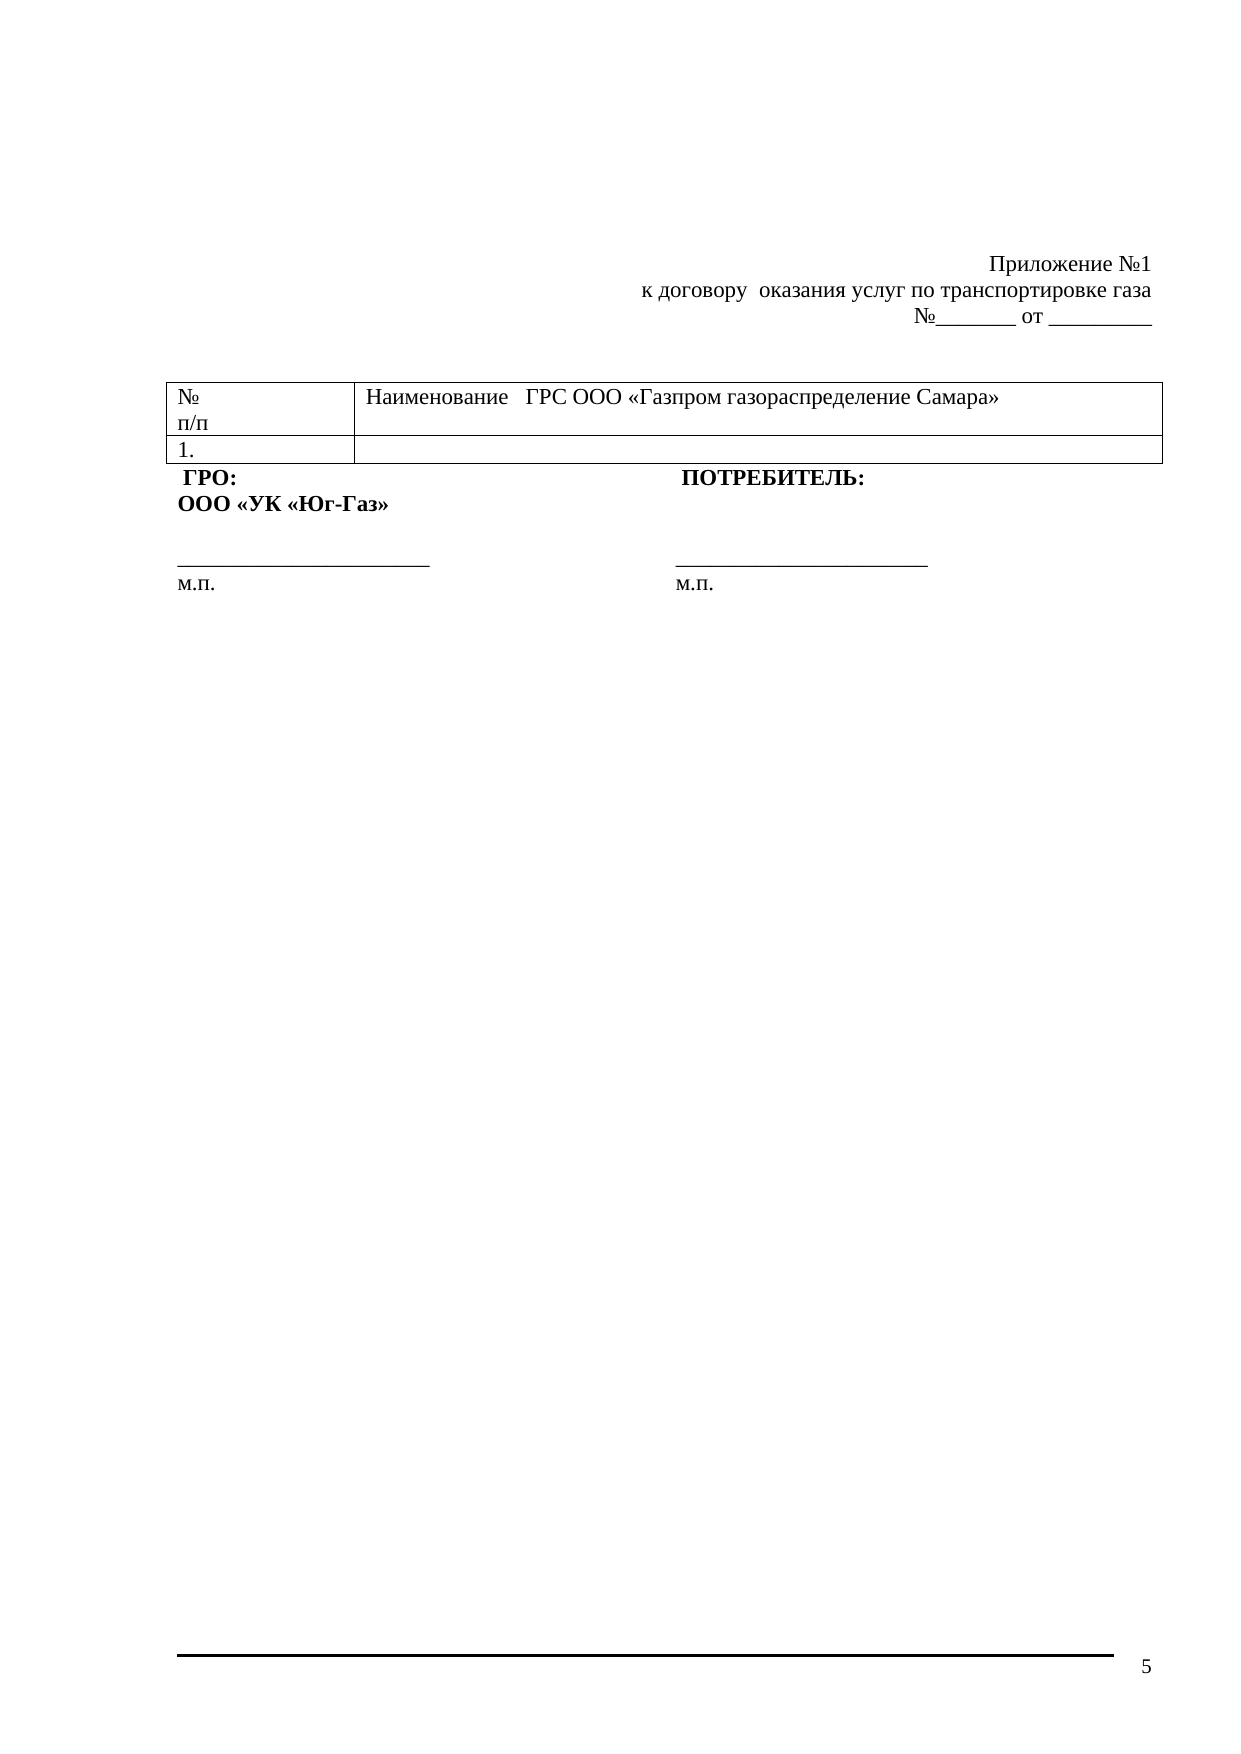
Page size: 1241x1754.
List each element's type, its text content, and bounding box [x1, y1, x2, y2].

table_cell [355, 436, 1162, 463]
table_cell ______________________ м.п. [166, 543, 664, 596]
table_header Наименование ГРС ООО «Газпром газораспределение Самара» [355, 383, 1162, 435]
table_cell ГРО: ООО «УК «Юг-Газ» [166, 464, 664, 543]
text №_______ от _________ [177, 303, 1152, 329]
table_header № п/п [167, 383, 354, 435]
table_cell 1. [167, 436, 354, 463]
table_cell ПОТРЕБИТЕЛЬ: [664, 464, 1163, 543]
table_cell ______________________ м.п. [664, 543, 1163, 596]
text Приложение №1 [177, 250, 1152, 276]
text к договору оказания услуг по транспортировке газа [177, 276, 1152, 303]
